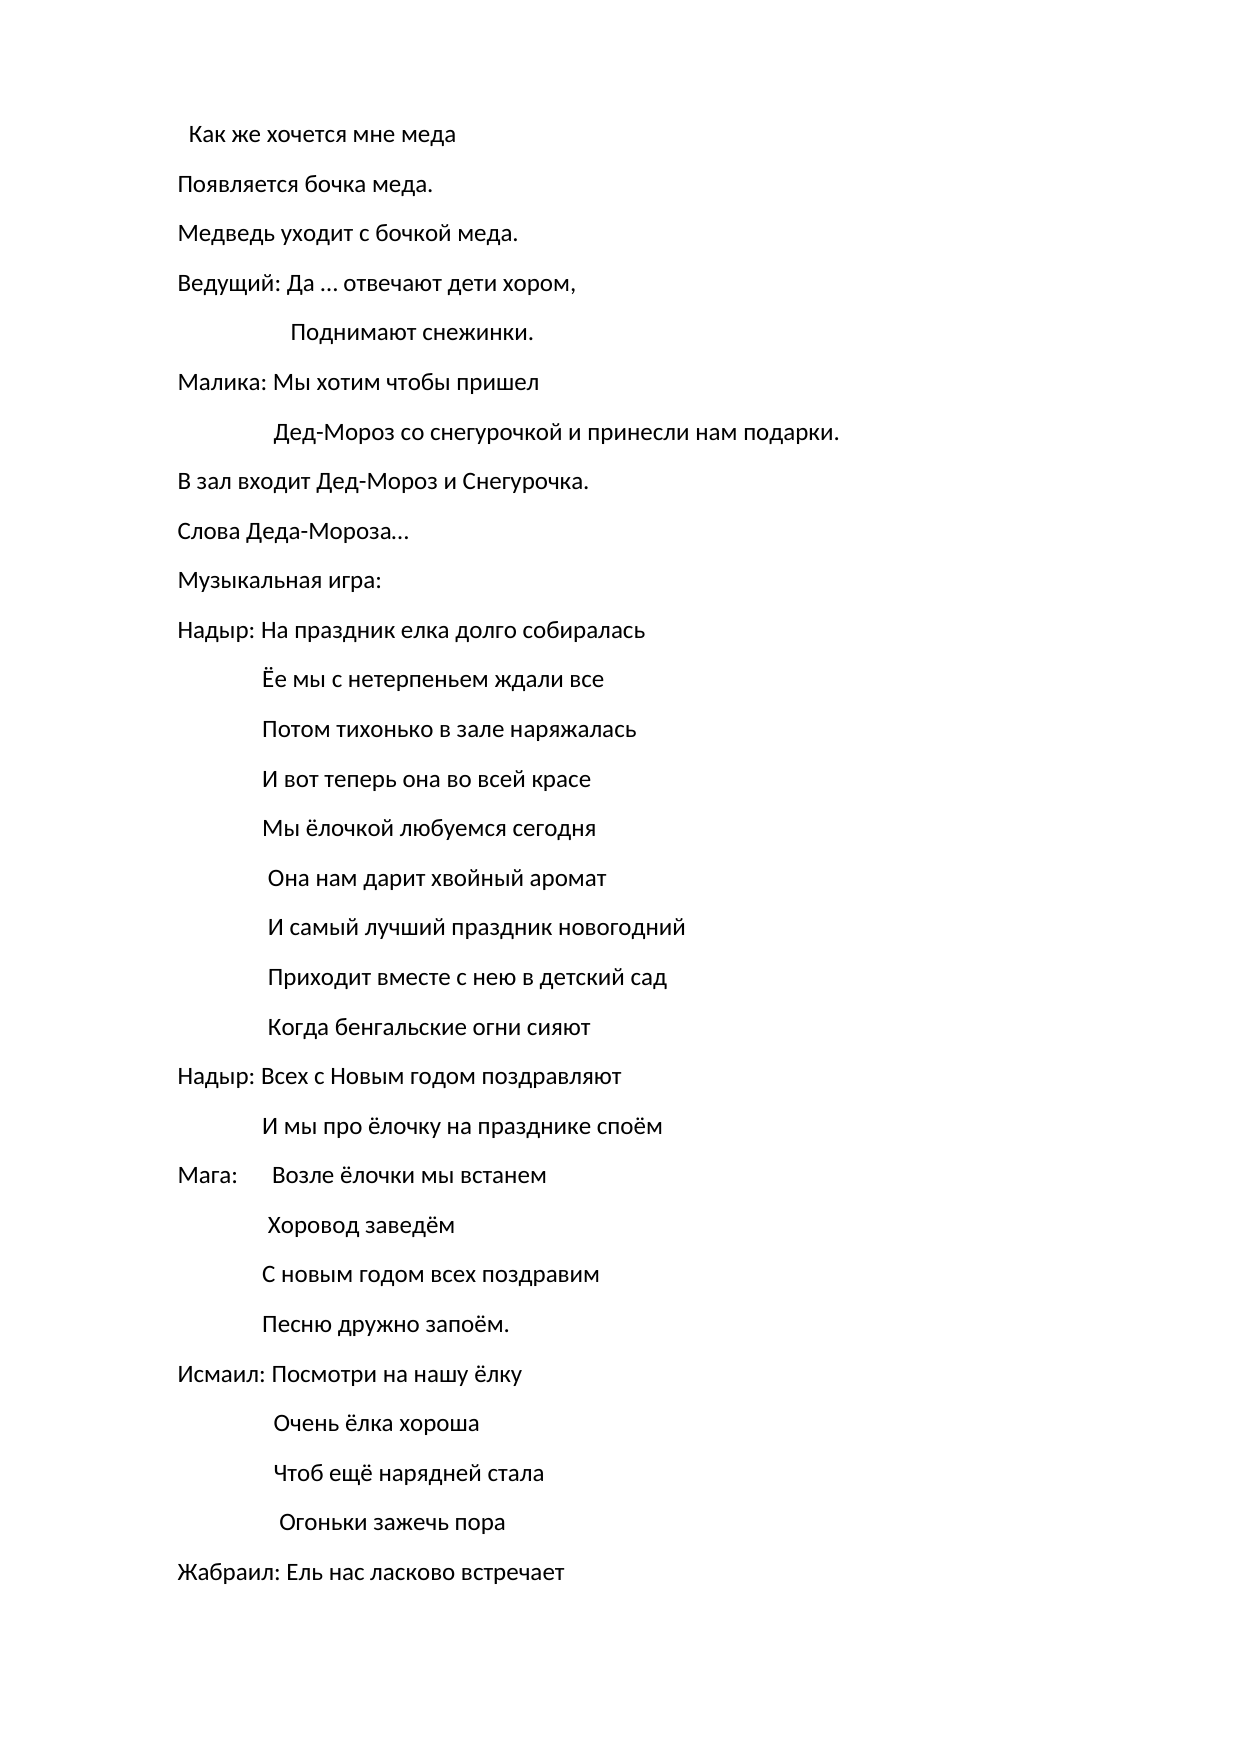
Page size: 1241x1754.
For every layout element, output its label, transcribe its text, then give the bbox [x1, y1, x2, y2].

text И самый лучший праздник новогодний [177, 911, 1152, 942]
text В зал входит Дед-Мороз и Снегурочка. [177, 465, 1152, 496]
text Медведь уходит с бочкой меда. [177, 217, 1152, 248]
text Песню дружно запоём. [177, 1308, 1152, 1339]
text Музыкальная игра: [177, 564, 1152, 595]
text Ёе мы с нетерпеньем ждали все [177, 663, 1152, 694]
text Она нам дарит хвойный аромат [177, 862, 1152, 892]
text Приходит вместе с нею в детский сад [177, 961, 1152, 992]
text Надыр: На праздник елка долго собиралась [177, 614, 1152, 644]
text Мага: Возле ёлочки мы встанем [177, 1159, 1152, 1190]
text Потом тихонько в зале наряжалась [177, 713, 1152, 744]
text И вот теперь она во всей красе [177, 763, 1152, 793]
text Когда бенгальские огни сияют [177, 1011, 1152, 1041]
text С новым годом всех поздравим [177, 1258, 1152, 1289]
text Чтоб ещё нарядней стала [177, 1457, 1152, 1487]
text Малика: Мы хотим чтобы пришел [177, 366, 1152, 397]
text Исмаил: Посмотри на нашу ёлку [177, 1358, 1152, 1388]
text Очень ёлка хороша [177, 1407, 1152, 1438]
text Огоньки зажечь пора [177, 1506, 1152, 1537]
text Хоровод заведём [177, 1209, 1152, 1239]
text Слова Деда-Мороза… [177, 515, 1152, 545]
text Жабраил: Ель нас ласково встречает [177, 1556, 1152, 1587]
text Дед-Мороз со снегурочкой и принесли нам подарки. [177, 416, 1152, 446]
text И мы про ёлочку на празднике споём [177, 1110, 1152, 1140]
text Как же хочется мне меда [177, 118, 1152, 149]
text Надыр: Всех с Новым годом поздравляют [177, 1060, 1152, 1091]
text Мы ёлочкой любуемся сегодня [177, 812, 1152, 843]
text Ведущий: Да … отвечают дети хором, [177, 267, 1152, 297]
text Появляется бочка меда. [177, 168, 1152, 198]
text Поднимают снежинки. [177, 316, 1152, 347]
